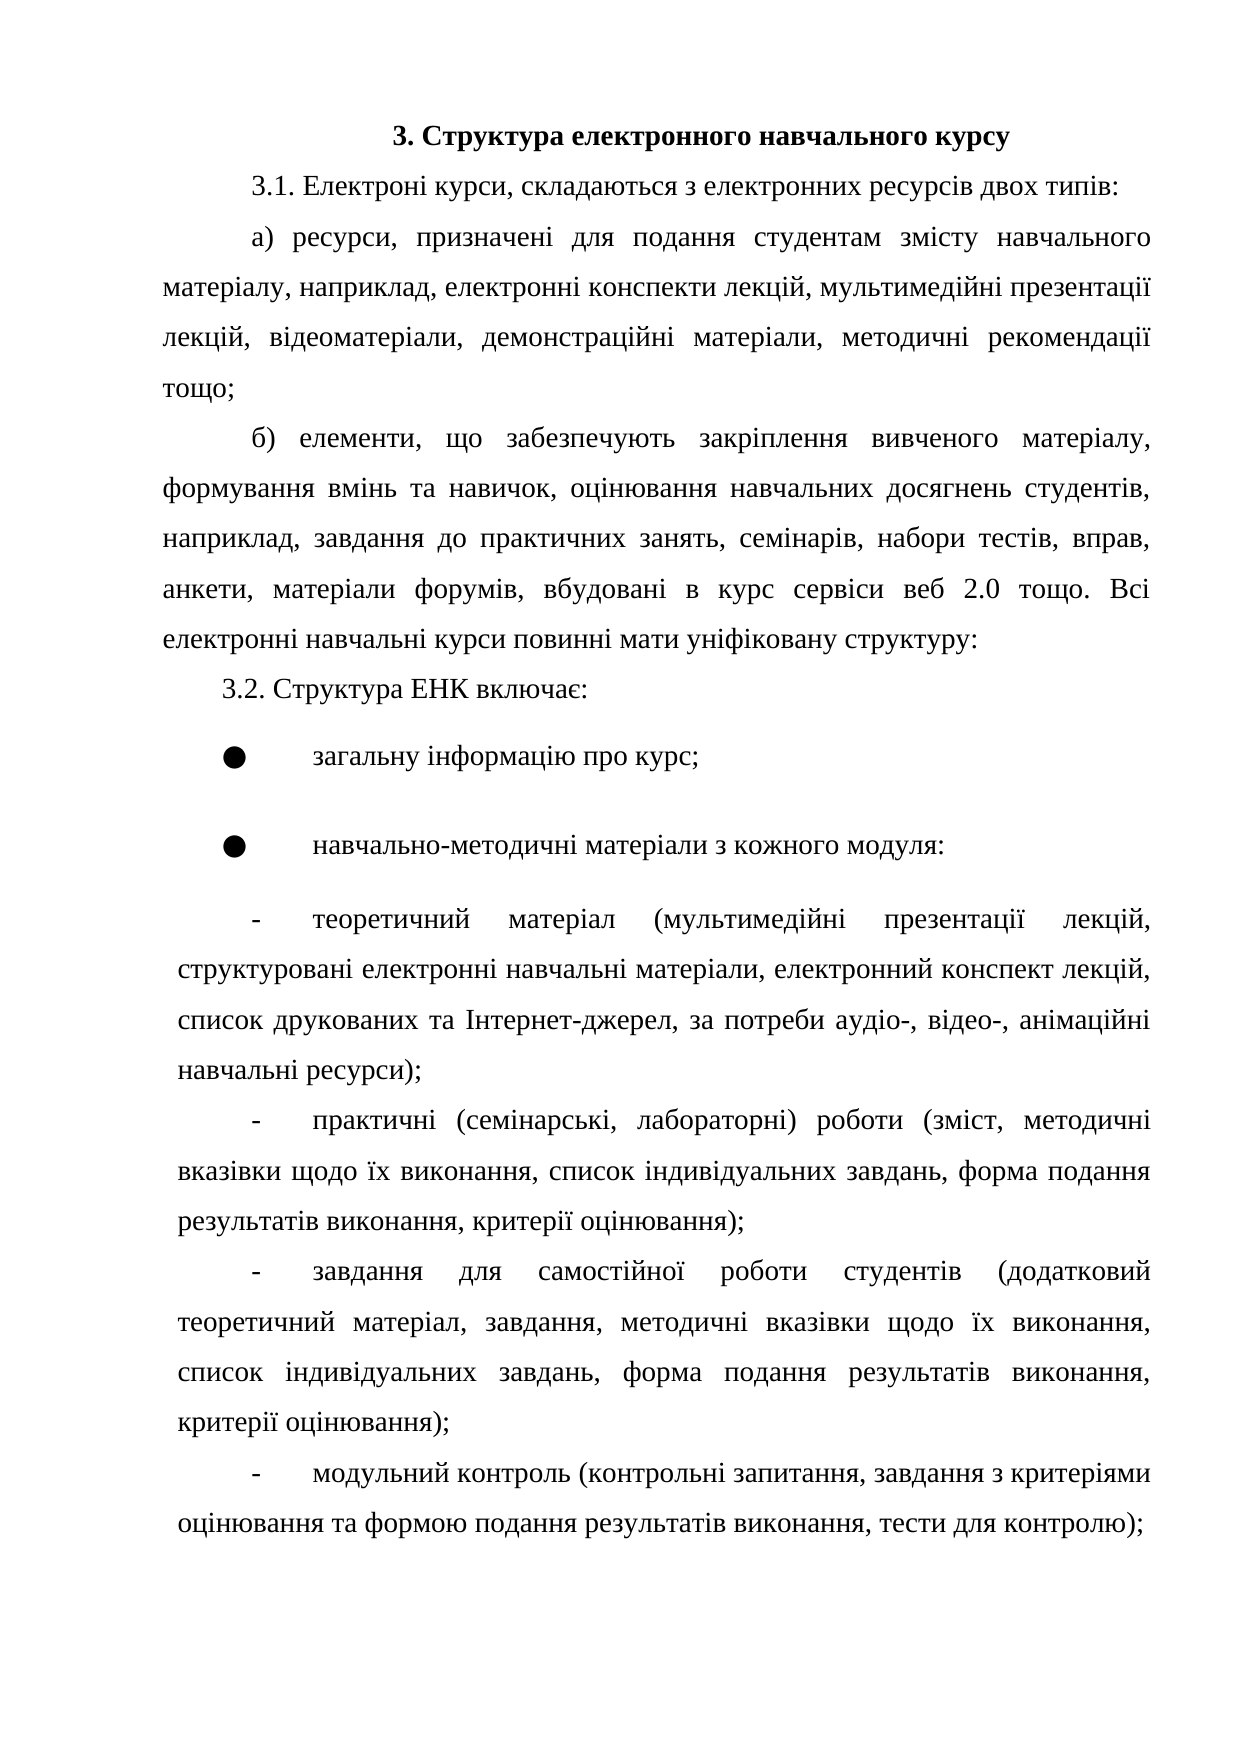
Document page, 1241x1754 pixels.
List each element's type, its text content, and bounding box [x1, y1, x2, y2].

text 3.1. Електроні курси, складаються з електронних ресурсів двох типів: [162, 168, 1152, 202]
text 3. Структура електронного навчального курсу [162, 118, 1152, 152]
text б) елементи, що забезпечують закріплення вивченого матеріалу, формування вмінь та навичок, оцінювання навчальних досягнень студентів, наприклад, завдання до практичних занять, семінарів, набори тестів, вправ, анкети, матеріали форумів, вбудовані в курс сервіси веб 2.0 тощо. Всі електронні навчальні курси повинні мати уніфіковану структуру: [162, 420, 1152, 655]
list завдання для самостійної роботи студентів (додатковий теоретичний матеріал, завдання, методичні вказівки щодо їх виконання, список індивідуальних завдань, форма подання результатів виконання, критерії оцінювання); [177, 1253, 1152, 1438]
list практичні (семінарські, лабораторні) роботи (зміст, методичні вказівки щодо їх виконання, список індивідуальних завдань, форма подання результатів виконання, критерії оцінювання); [177, 1102, 1152, 1237]
list загальну інформацію про курс; [177, 722, 1152, 782]
text 3.2. Структура ЕНК включає: [162, 672, 1152, 705]
text а) ресурси, призначені для подання студентам змісту навчального матеріалу, наприклад, електронні конспекти лекцій, мультимедійні презентації лекцій, відеоматеріали, демонстраційні матеріали, методичні рекомендації тощо; [162, 219, 1152, 403]
list навчально-методичні матеріали з кожного модуля: [177, 812, 1152, 871]
list модульний контроль (контрольні запитання, завдання з критеріями оцінювання та формою подання результатів виконання, тести для контролю); [177, 1455, 1152, 1538]
list теоретичний матеріал (мультимедійні презентації лекцій, структуровані електронні навчальні матеріали, електронний конспект лекцій, список друкованих та Інтернет-джерел, за потреби аудіо-, відео-, анімаційні навчальні ресурси); [177, 901, 1152, 1086]
